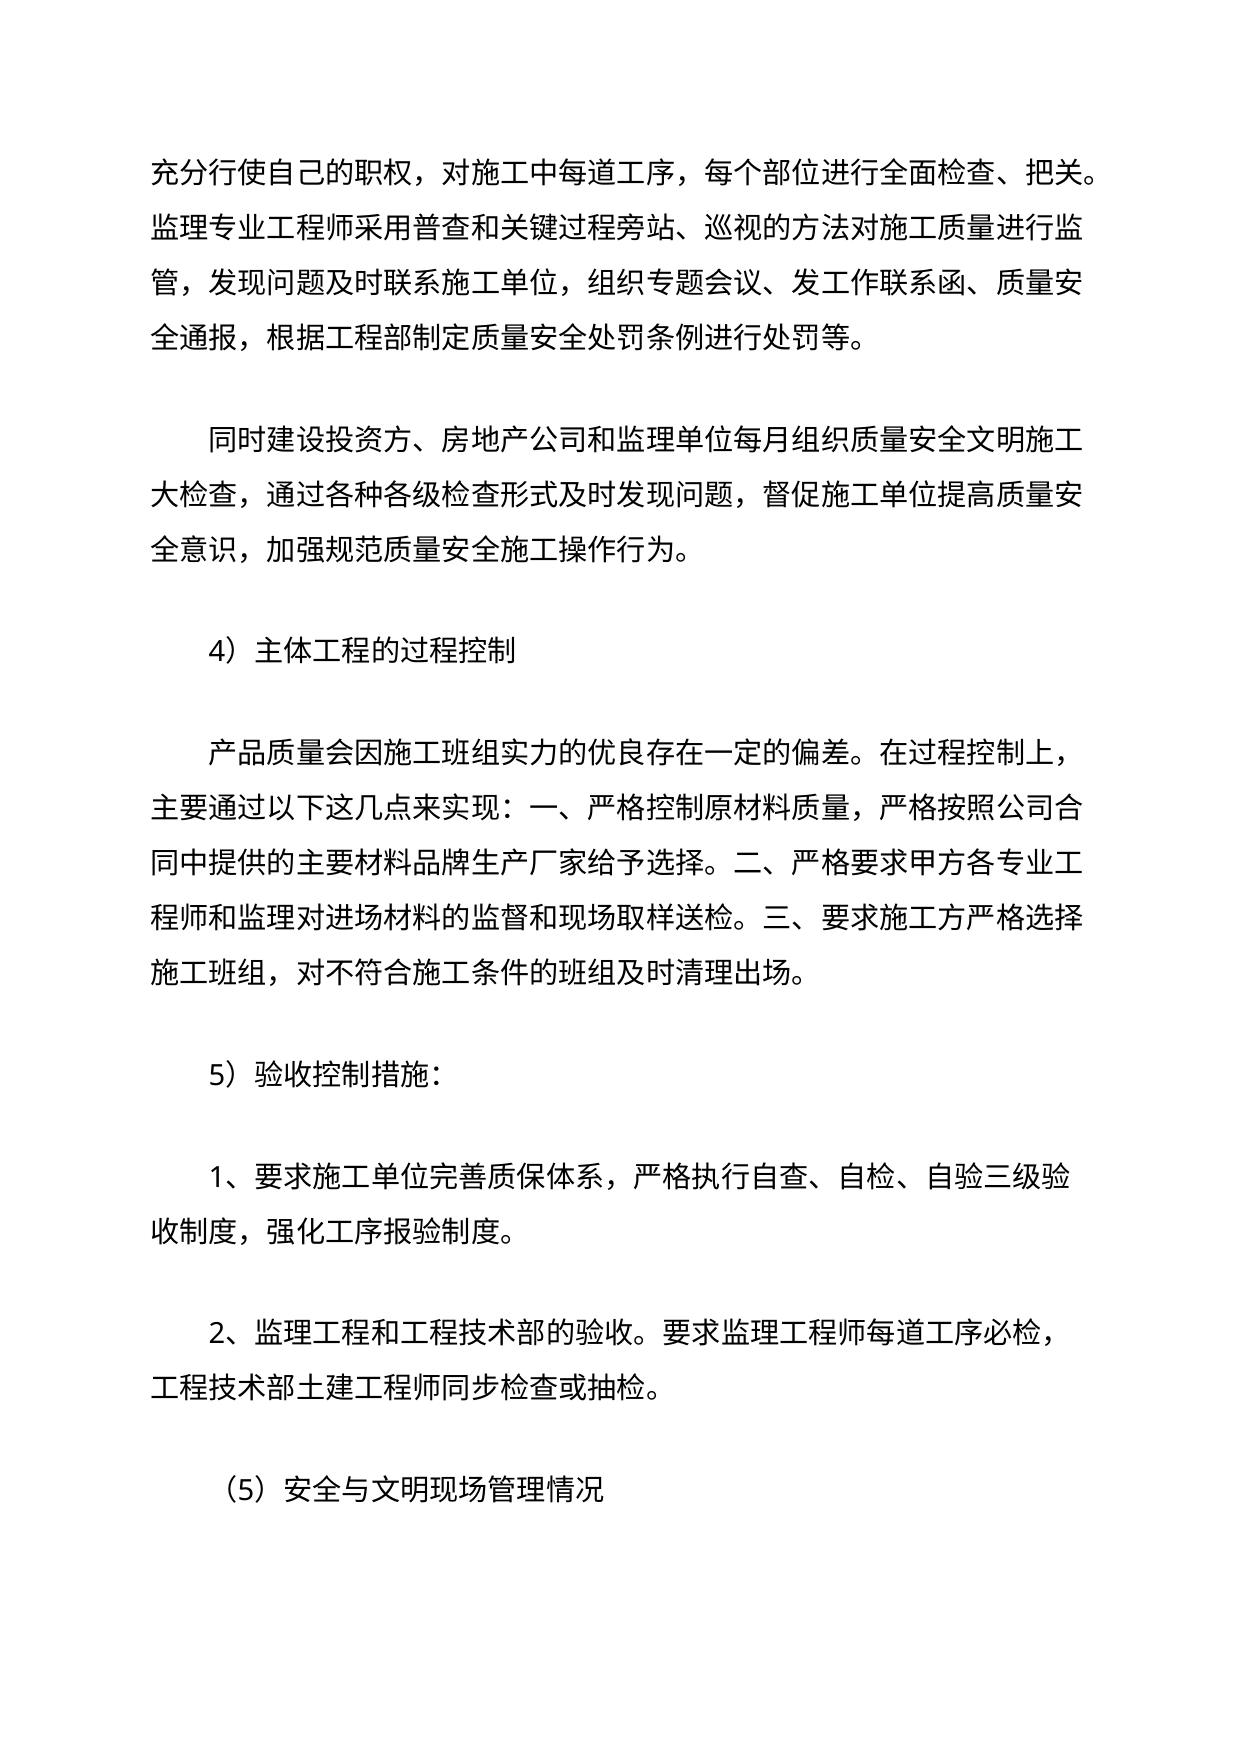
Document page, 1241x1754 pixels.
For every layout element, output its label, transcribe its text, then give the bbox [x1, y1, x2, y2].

text 1、要求施工单位完善质保体系，严格执行自查、自检、自验三级验收制度，强化工序报验制度。 [150, 1153, 1090, 1251]
text 5）验收控制措施： [150, 1051, 1090, 1094]
text 2、监理工程和工程技术部的验收。要求监理工程师每道工序必检，工程技术部土建工程师同步检查或抽检。 [150, 1310, 1090, 1407]
text （5）安全与文明现场管理情况 [150, 1467, 1090, 1509]
text 产品质量会因施工班组实力的优良存在一定的偏差。在过程控制上，主要通过以下这几点来实现：一、严格控制原材料质量，严格按照公司合同中提供的主要材料品牌生产厂家给予选择。二、严格要求甲方各专业工程师和监理对进场材料的监督和现场取样送检。三、要求施工方严格选择施工班组，对不符合施工条件的班组及时清理出场。 [150, 730, 1090, 992]
text 同时建设投资方、房地产公司和监理单位每月组织质量安全文明施工大检查，通过各种各级检查形式及时发现问题，督促施工单位提高质量安全意识，加强规范质量安全施工操作行为。 [150, 416, 1090, 568]
text 4）主体工程的过程控制 [150, 628, 1090, 670]
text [150, 150, 1090, 357]
